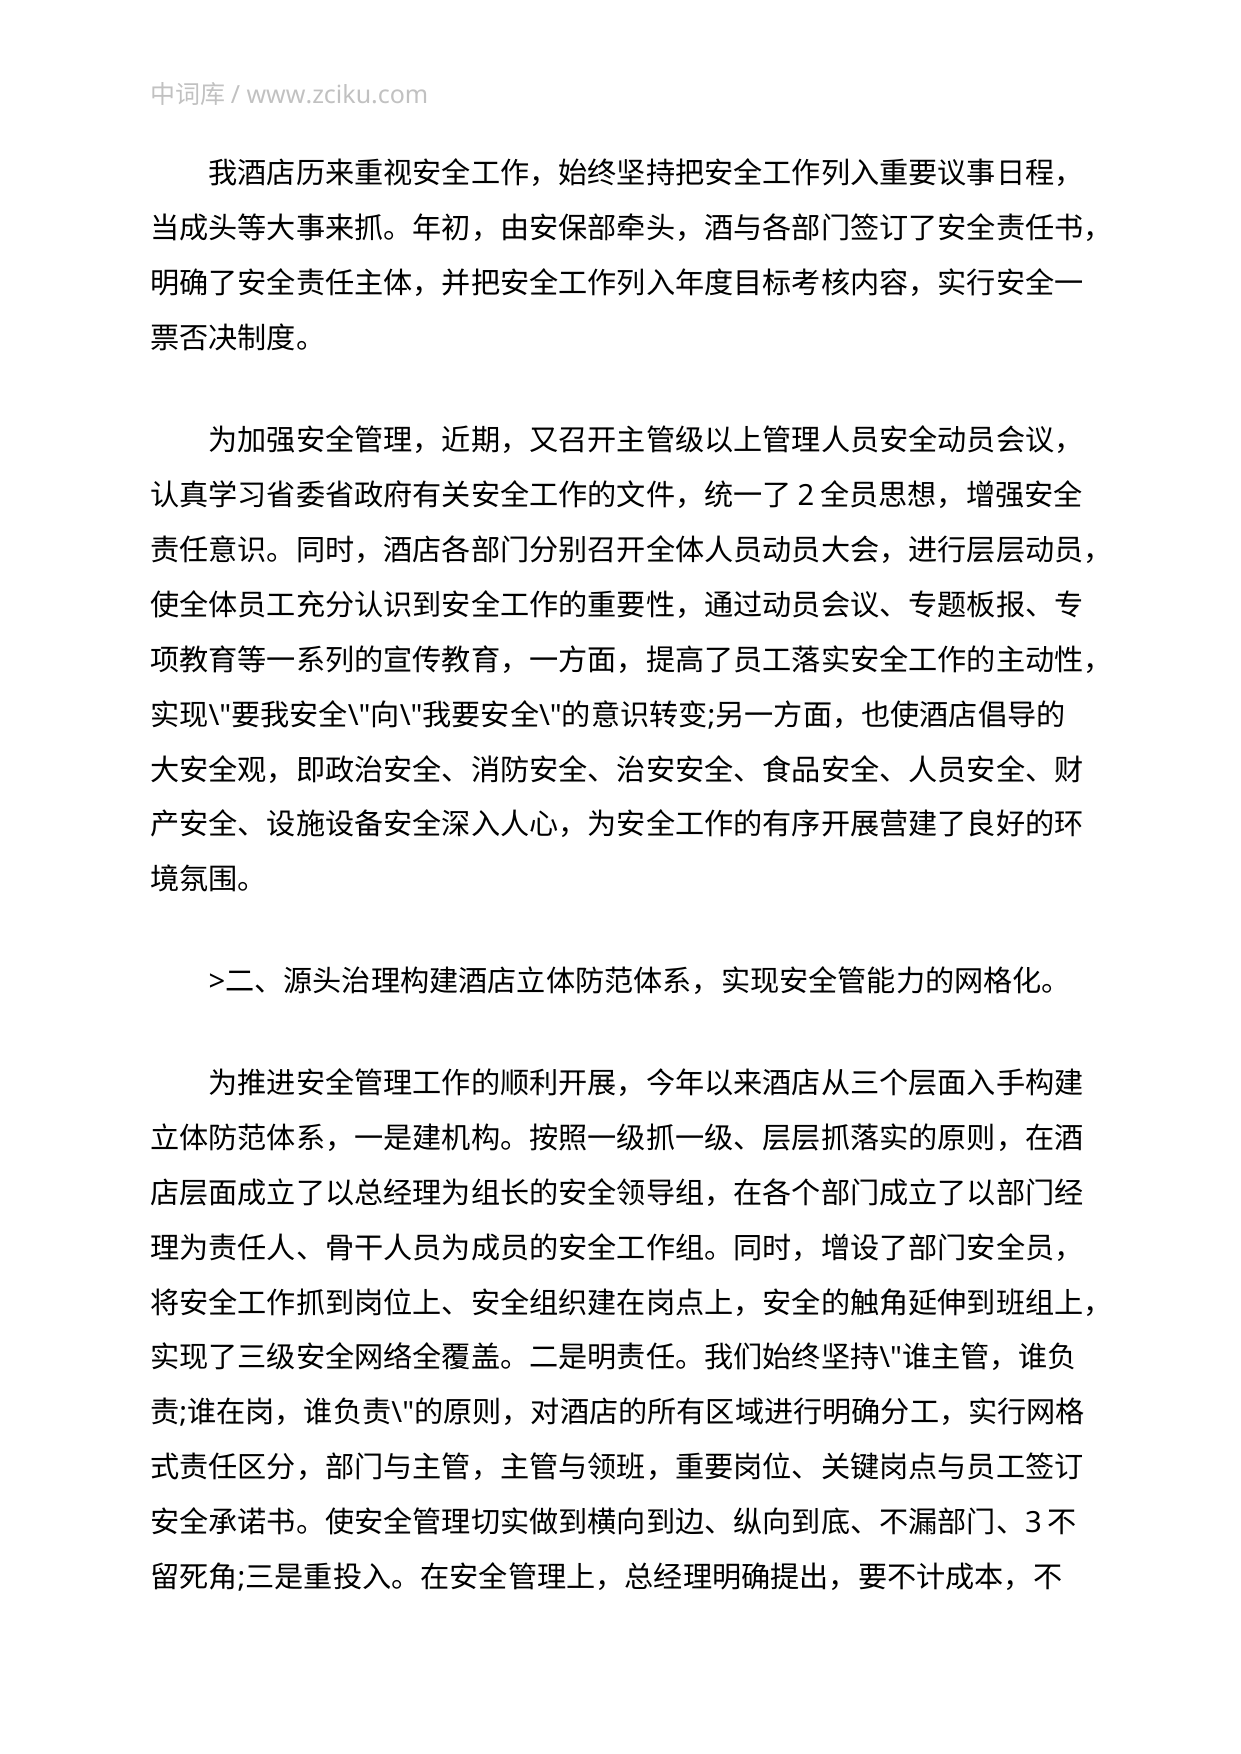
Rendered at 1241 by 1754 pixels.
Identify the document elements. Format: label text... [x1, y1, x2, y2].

text >二、源头治理构建酒店立体防范体系，实现安全管能力的网格化。 [150, 958, 1090, 1000]
text 我酒店历来重视安全工作，始终坚持把安全工作列入重要议事日程，当成头等大事来抓。年初，由安保部牵头，酒与各部门签订了安全责任书，明确了安全责任主体，并把安全工作列入年度目标考核内容，实行安全一票否决制度。 [150, 150, 1090, 357]
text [150, 1059, 1090, 1596]
text 为加强安全管理，近期，又召开主管级以上管理人员安全动员会议，认真学习省委省政府有关安全工作的文件，统一了2全员思想，增强安全责任意识。同时，酒店各部门分别召开全体人员动员大会，进行层层动员，使全体员工充分认识到安全工作的重要性，通过动员会议、专题板报、专项教育等一系列的宣传教育，一方面，提高了员工落实安全工作的主动性，实现\"要我安全\"向\"我要安全\"的意识转变;另一方面，也使酒店倡导的大安全观，即政治安全、消防安全、治安安全、食品安全、人员安全、财产安全、设施设备安全深入人心，为安全工作的有序开展营建了良好的环境氛围。 [150, 416, 1090, 898]
